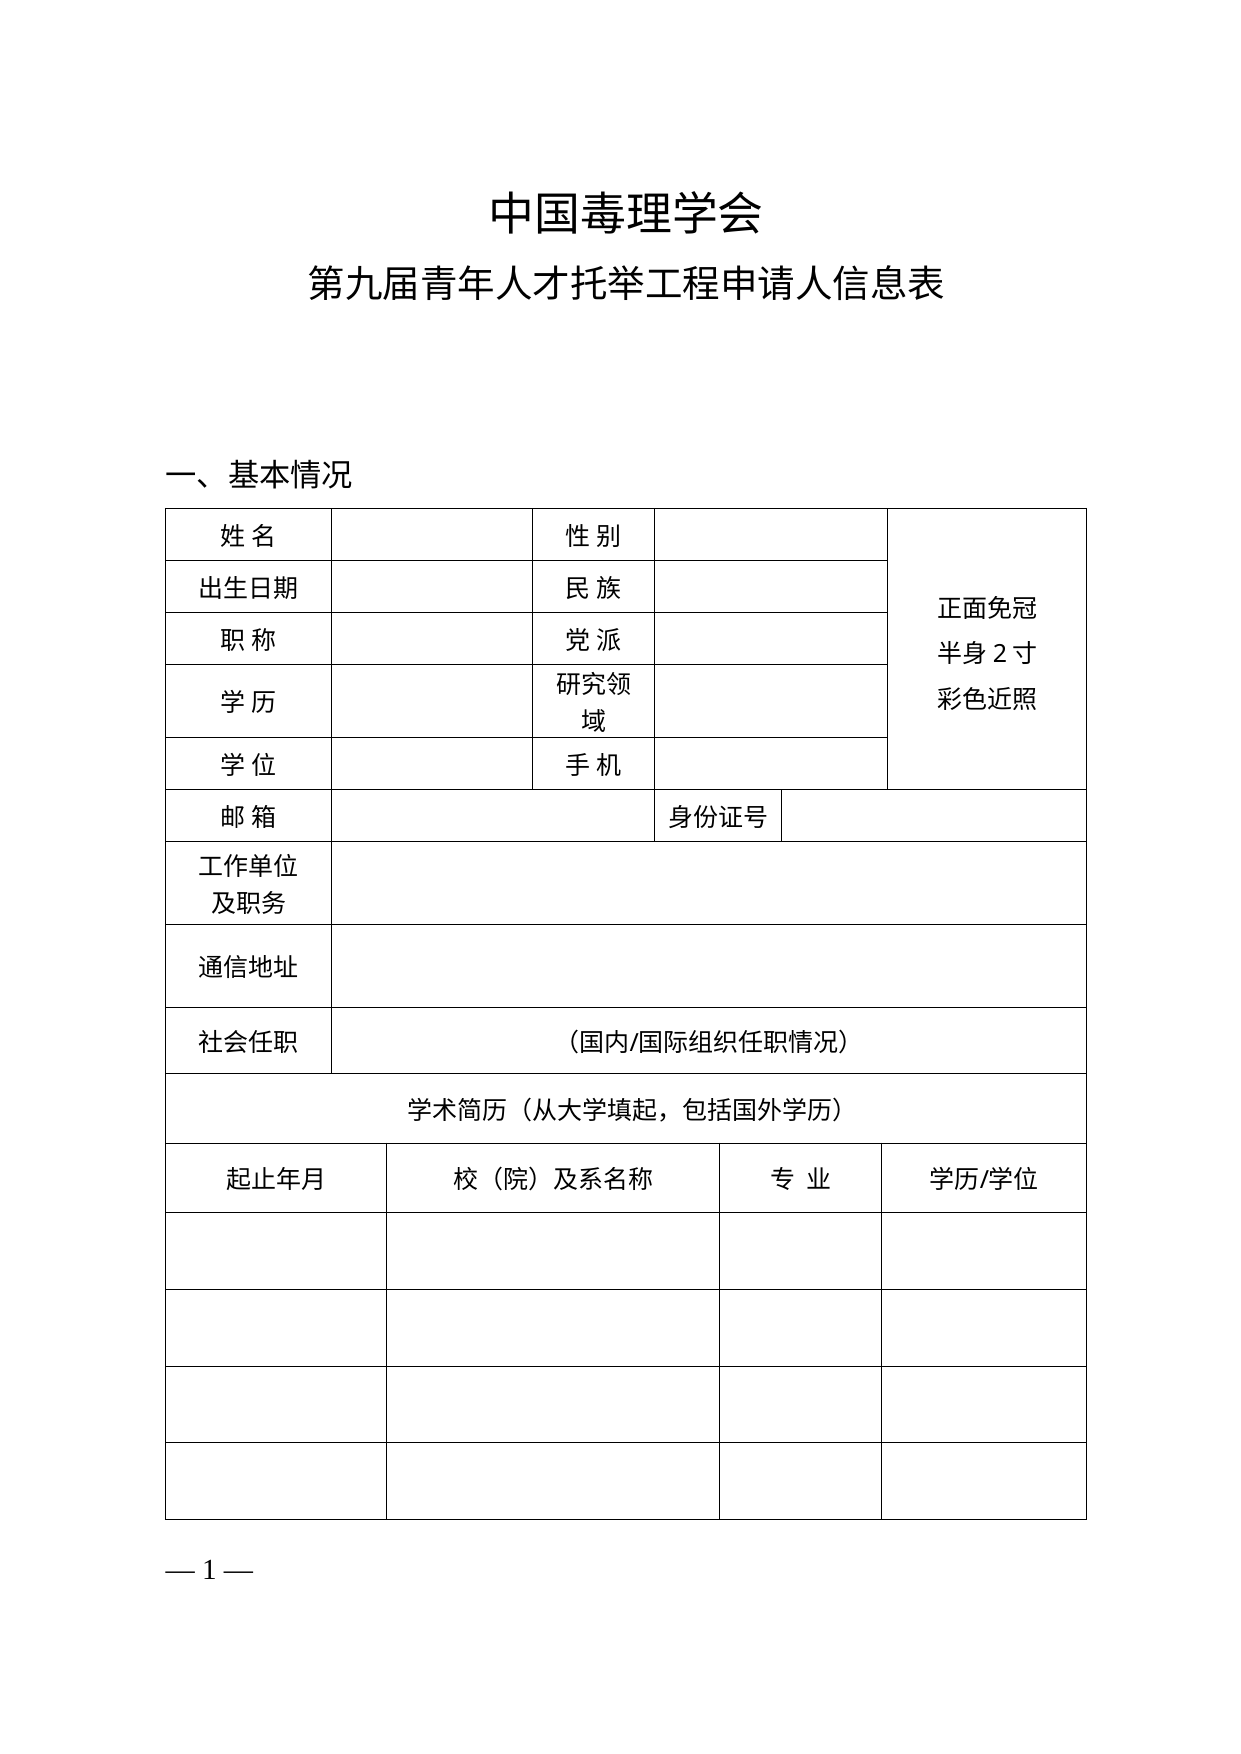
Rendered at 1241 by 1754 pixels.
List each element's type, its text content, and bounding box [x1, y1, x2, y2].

table_cell [166, 1367, 386, 1442]
table_cell [720, 1290, 881, 1366]
table_cell 通信地址 [166, 925, 331, 1007]
table_cell [332, 842, 1086, 924]
table_cell [332, 925, 1086, 1007]
table_cell 学 历 [166, 665, 331, 737]
table_cell [387, 1290, 719, 1366]
table_cell [655, 665, 887, 737]
table_cell [387, 1443, 719, 1519]
table_cell 研究领域 [533, 665, 654, 737]
text 第九届青年人才托举工程申请人信息表 [165, 244, 1087, 311]
table_cell [882, 1367, 1086, 1442]
table_cell [882, 1213, 1086, 1289]
table_header [655, 509, 887, 560]
table_cell [882, 1443, 1086, 1519]
table_header [332, 509, 532, 560]
table_cell [655, 561, 887, 612]
table_cell [720, 1443, 881, 1519]
table_cell [882, 1290, 1086, 1366]
table_cell 学 位 [166, 738, 331, 789]
table_cell [720, 1367, 881, 1442]
table_cell [387, 1213, 719, 1289]
table_cell [332, 738, 532, 789]
table_cell [387, 1367, 719, 1442]
table_cell [332, 613, 532, 664]
table_cell （国内/国际组织任职情况） [332, 1008, 1086, 1073]
table_cell 工作单位 及职务 [166, 842, 331, 924]
table_header 姓 名 [166, 509, 331, 560]
text 中国毒理学会 [165, 177, 1087, 244]
table_cell 职 称 [166, 613, 331, 664]
table_cell 社会任职 [166, 1008, 331, 1073]
table_cell 邮 箱 [166, 790, 331, 841]
table_cell [166, 1443, 386, 1519]
table_cell 学术简历（从大学填起，包括国外学历） [166, 1074, 1086, 1143]
table_cell [332, 561, 532, 612]
table_cell [720, 1213, 881, 1289]
table_cell 起止年月 [166, 1144, 386, 1212]
table_cell 专 业 [720, 1144, 881, 1212]
table_cell 党 派 [533, 613, 654, 664]
table_cell [782, 790, 1086, 841]
table_header 性 别 [533, 509, 654, 560]
table_cell [332, 790, 654, 841]
table_cell 身份证号 [655, 790, 781, 841]
table_cell [166, 1213, 386, 1289]
text 一、基本情况 [165, 450, 1087, 495]
table_cell [332, 665, 532, 737]
table_cell 学历/学位 [882, 1144, 1086, 1212]
table_cell [166, 1290, 386, 1366]
table_cell 出生日期 [166, 561, 331, 612]
table_header 正面免冠 半身2寸 彩色近照 [888, 509, 1086, 789]
table_cell 校（院）及系名称 [387, 1144, 719, 1212]
table_cell [655, 738, 887, 789]
table_cell [655, 613, 887, 664]
table_cell 民 族 [533, 561, 654, 612]
table_cell 手 机 [533, 738, 654, 789]
